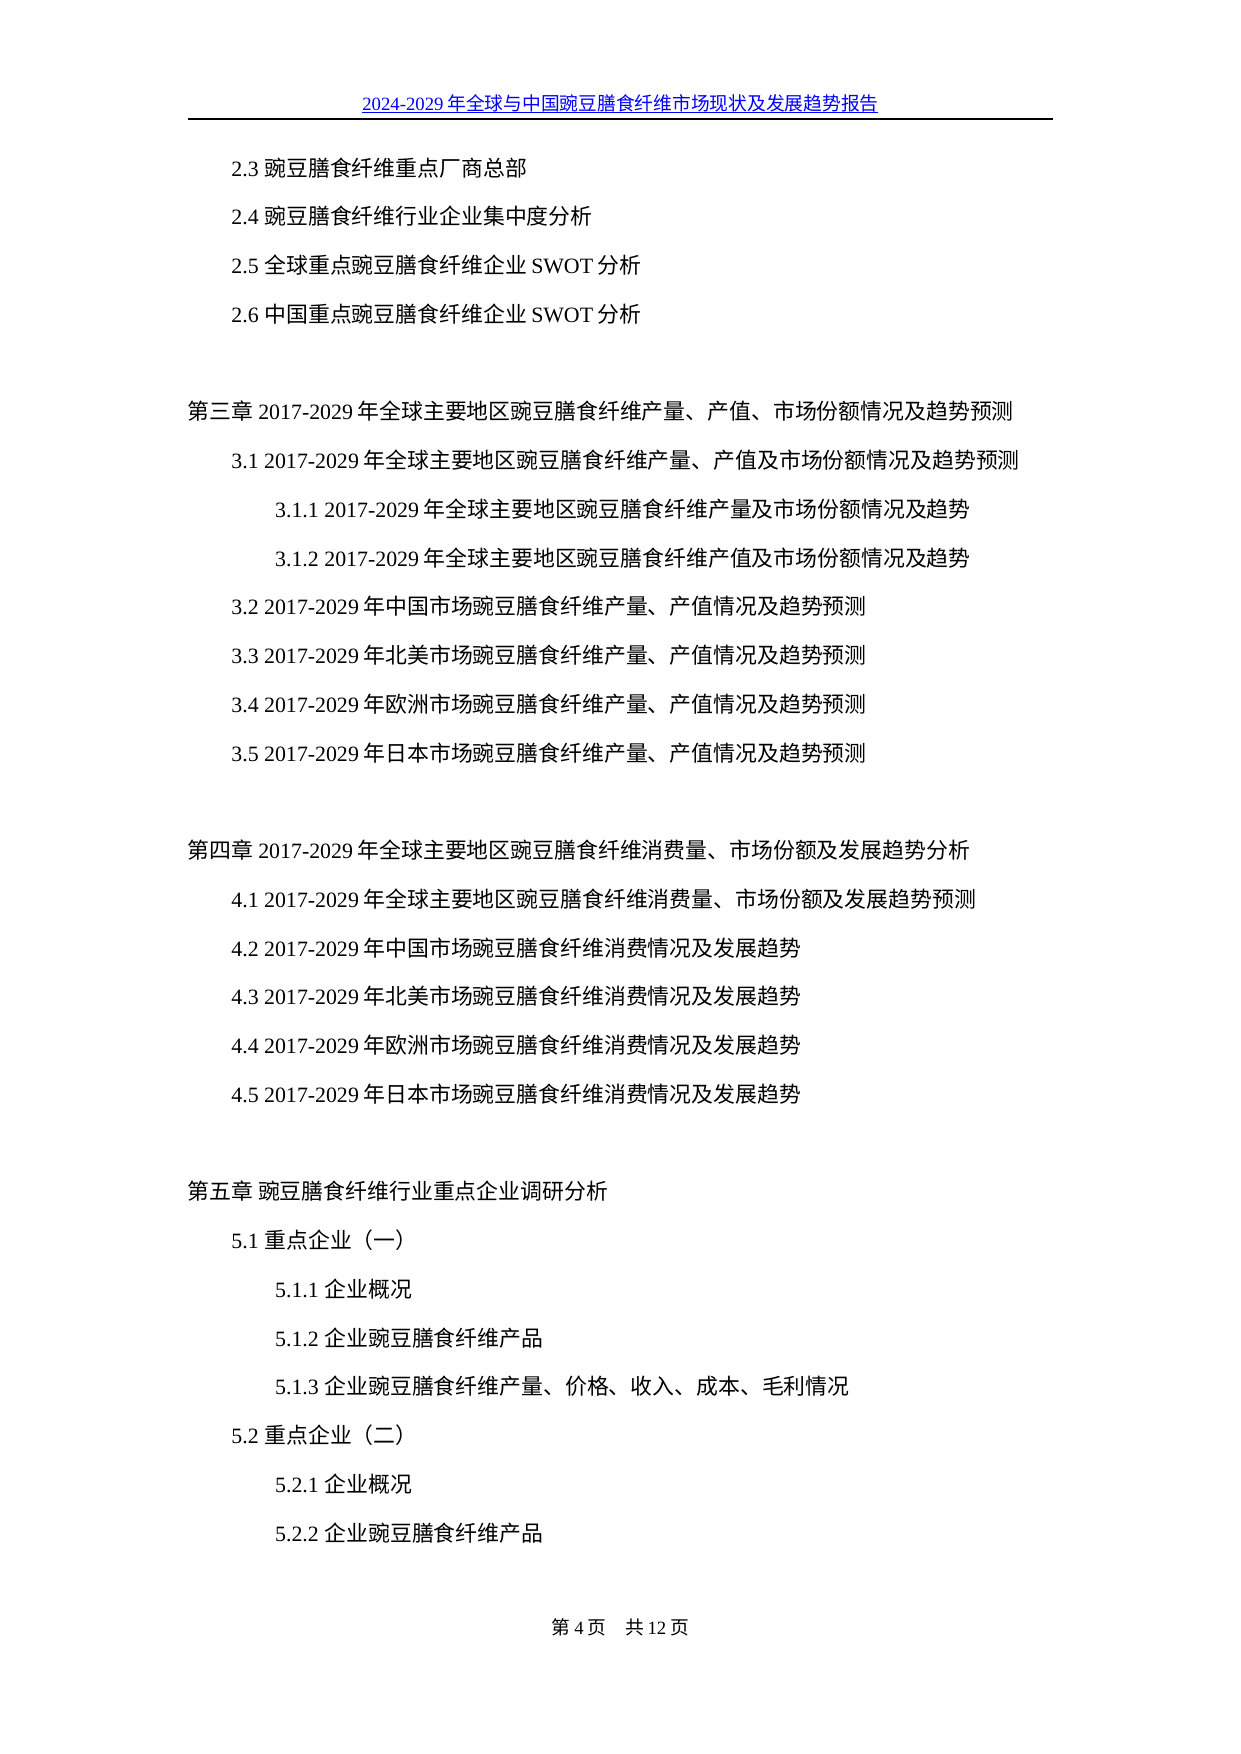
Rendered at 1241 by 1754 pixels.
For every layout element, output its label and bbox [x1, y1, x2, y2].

text [187, 150, 1053, 1548]
